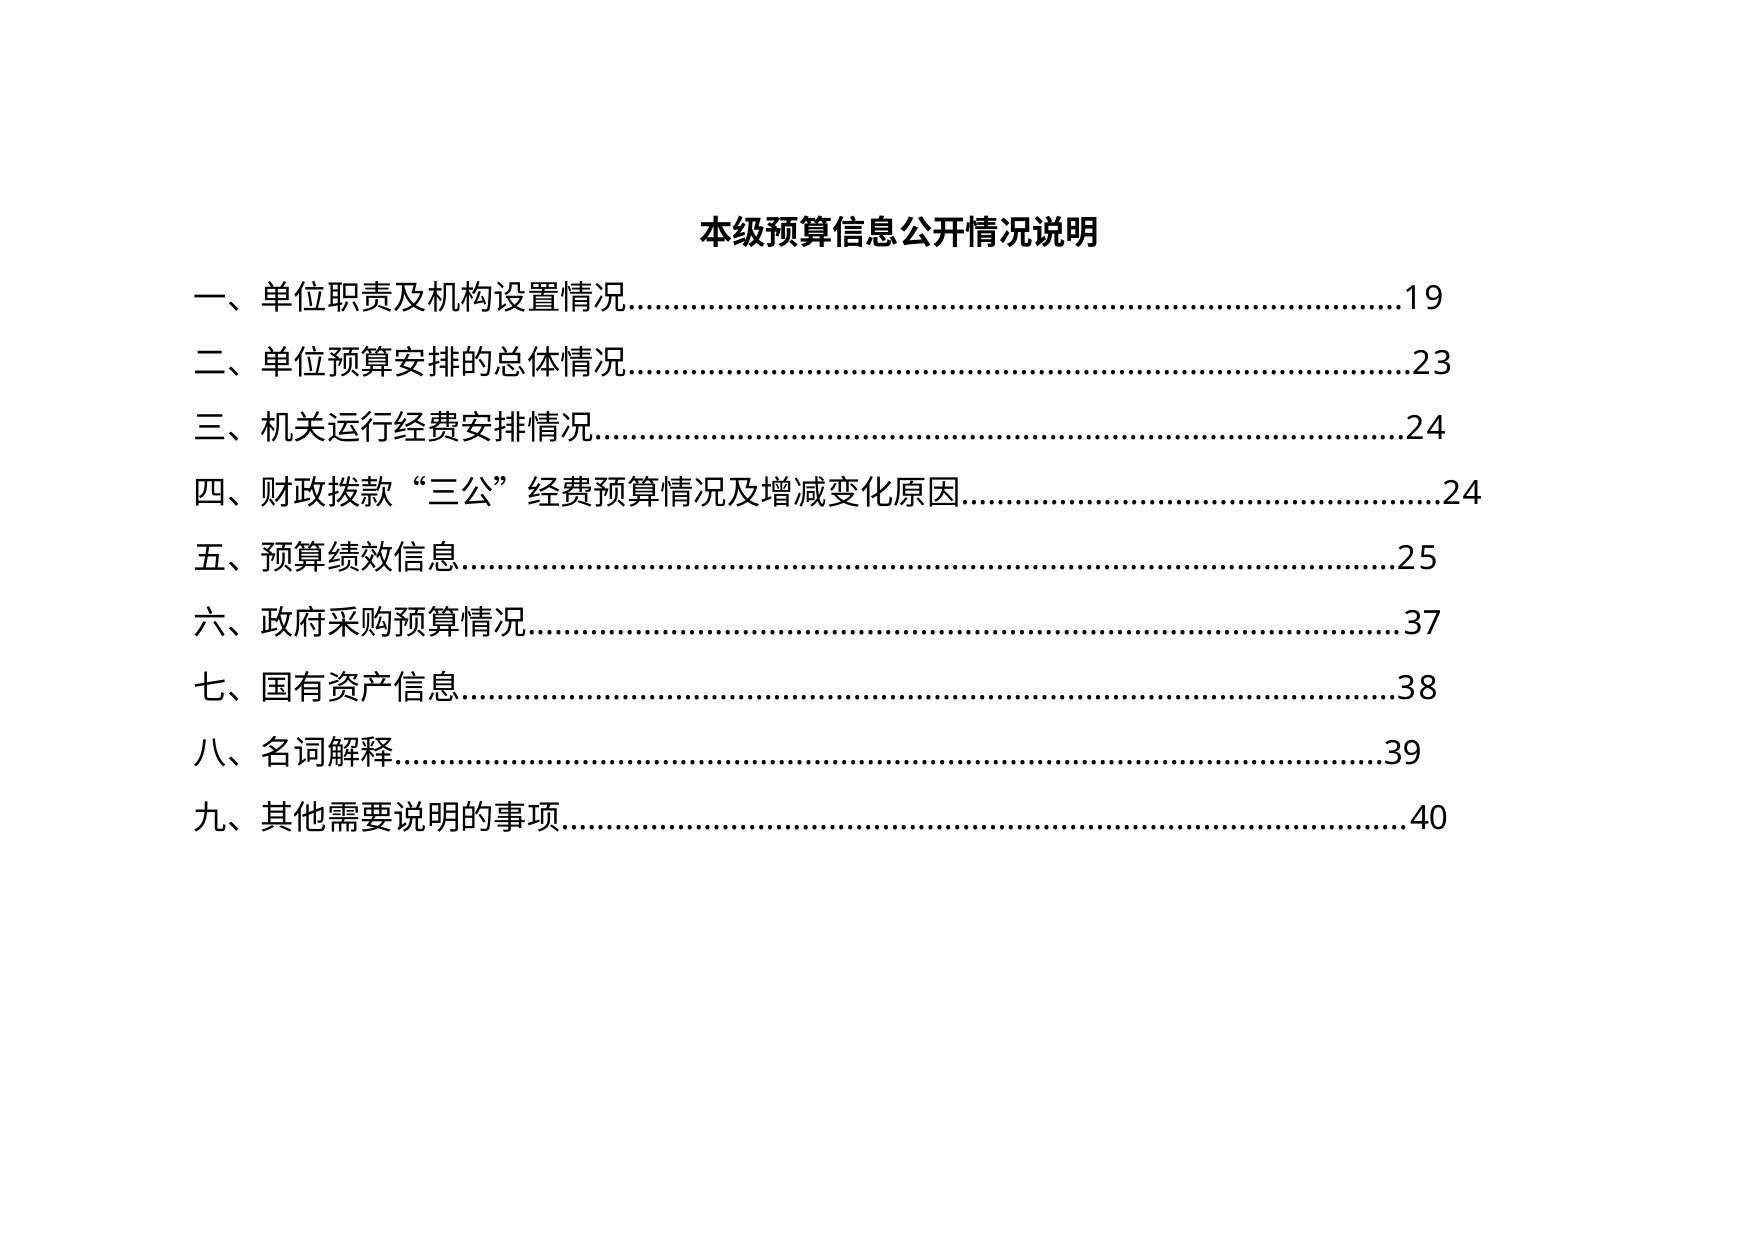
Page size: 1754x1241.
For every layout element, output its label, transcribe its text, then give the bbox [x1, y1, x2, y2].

text 八、名词解释...............................................................................................................39 [194, 718, 1604, 783]
text 三、机关运行经费安排情况...........................................................................................24 [194, 393, 1604, 458]
text 本级预算信息公开情况说明 [194, 198, 1604, 263]
text 九、其他需要说明的事项...............................................................................................40 [194, 783, 1604, 848]
text 五、预算绩效信息.........................................................................................................25 [194, 523, 1604, 588]
text 二、单位预算安排的总体情况........................................................................................23 [194, 328, 1604, 393]
text 六、政府采购预算情况..................................................................................................37 [194, 588, 1604, 653]
text 一、单位职责及机构设置情况.......................................................................................19 [194, 263, 1604, 328]
text 四、财政拨款“三公”经费预算情况及增减变化原因......................................................24 [194, 458, 1604, 523]
text 七、国有资产信息.........................................................................................................38 [194, 653, 1604, 718]
